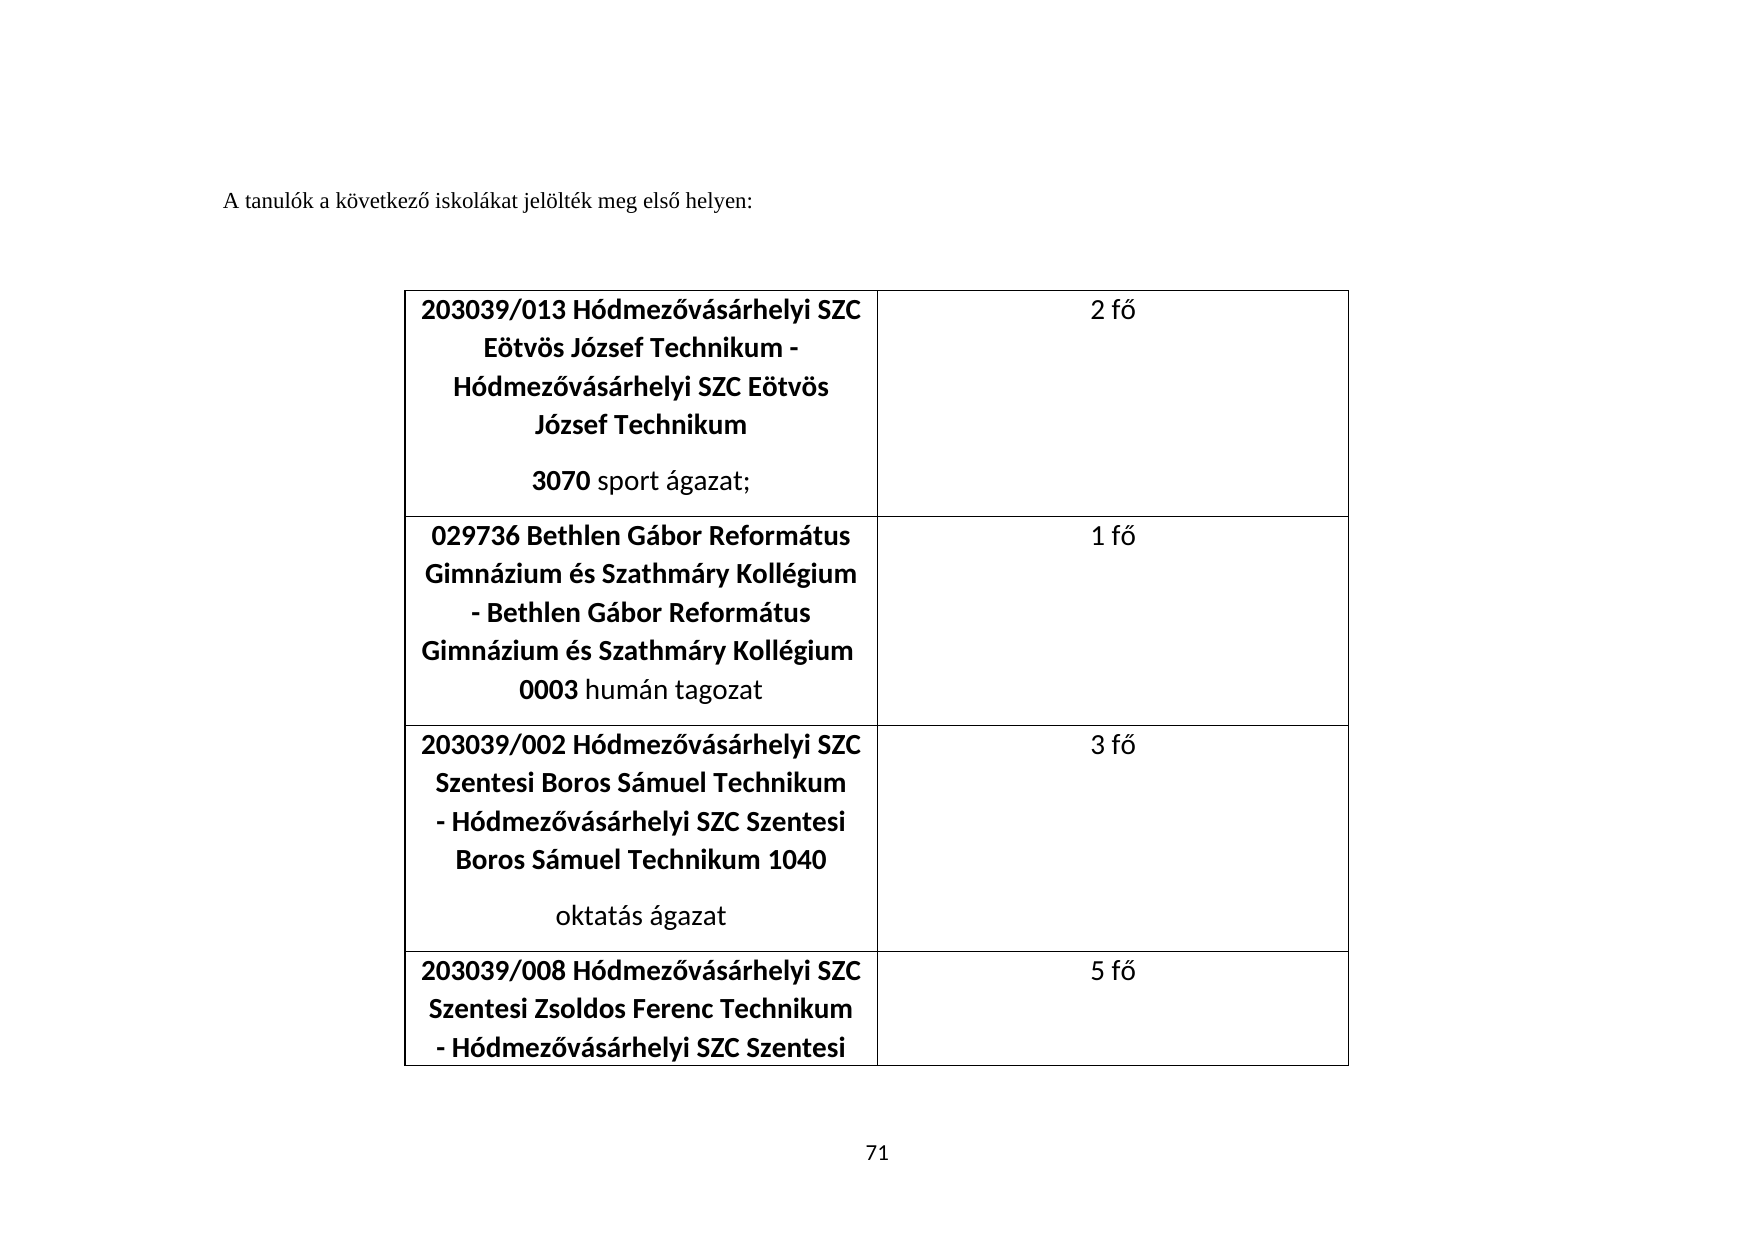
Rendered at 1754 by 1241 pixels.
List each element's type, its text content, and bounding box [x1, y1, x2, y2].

table_cell 5 fő [878, 952, 1348, 1064]
table_cell 029736 Bethlen Gábor Református Gimnázium és Szathmáry Kollégium - Bethlen Gábor Református Gimnázium és Szathmáry Kollégium 0003 humán tagozat [406, 517, 877, 725]
table_header 203039/013 Hódmezővásárhelyi SZC Eötvös József Technikum - Hódmezővásárhelyi SZC Eötvös József Technikum 3070 sport ágazat; [406, 291, 877, 516]
table_header 2 fő [878, 291, 1348, 516]
table_cell 3 fő [878, 726, 1348, 951]
table_cell 1 fő [878, 517, 1348, 725]
list A tanulók a következő iskolákat jelölték meg első helyen: [223, 187, 1606, 213]
table_cell 203039/002 Hódmezővásárhelyi SZC Szentesi Boros Sámuel Technikum - Hódmezővásárhelyi SZC Szentesi Boros Sámuel Technikum 1040 oktatás ágazat [406, 726, 877, 951]
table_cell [406, 952, 877, 1064]
